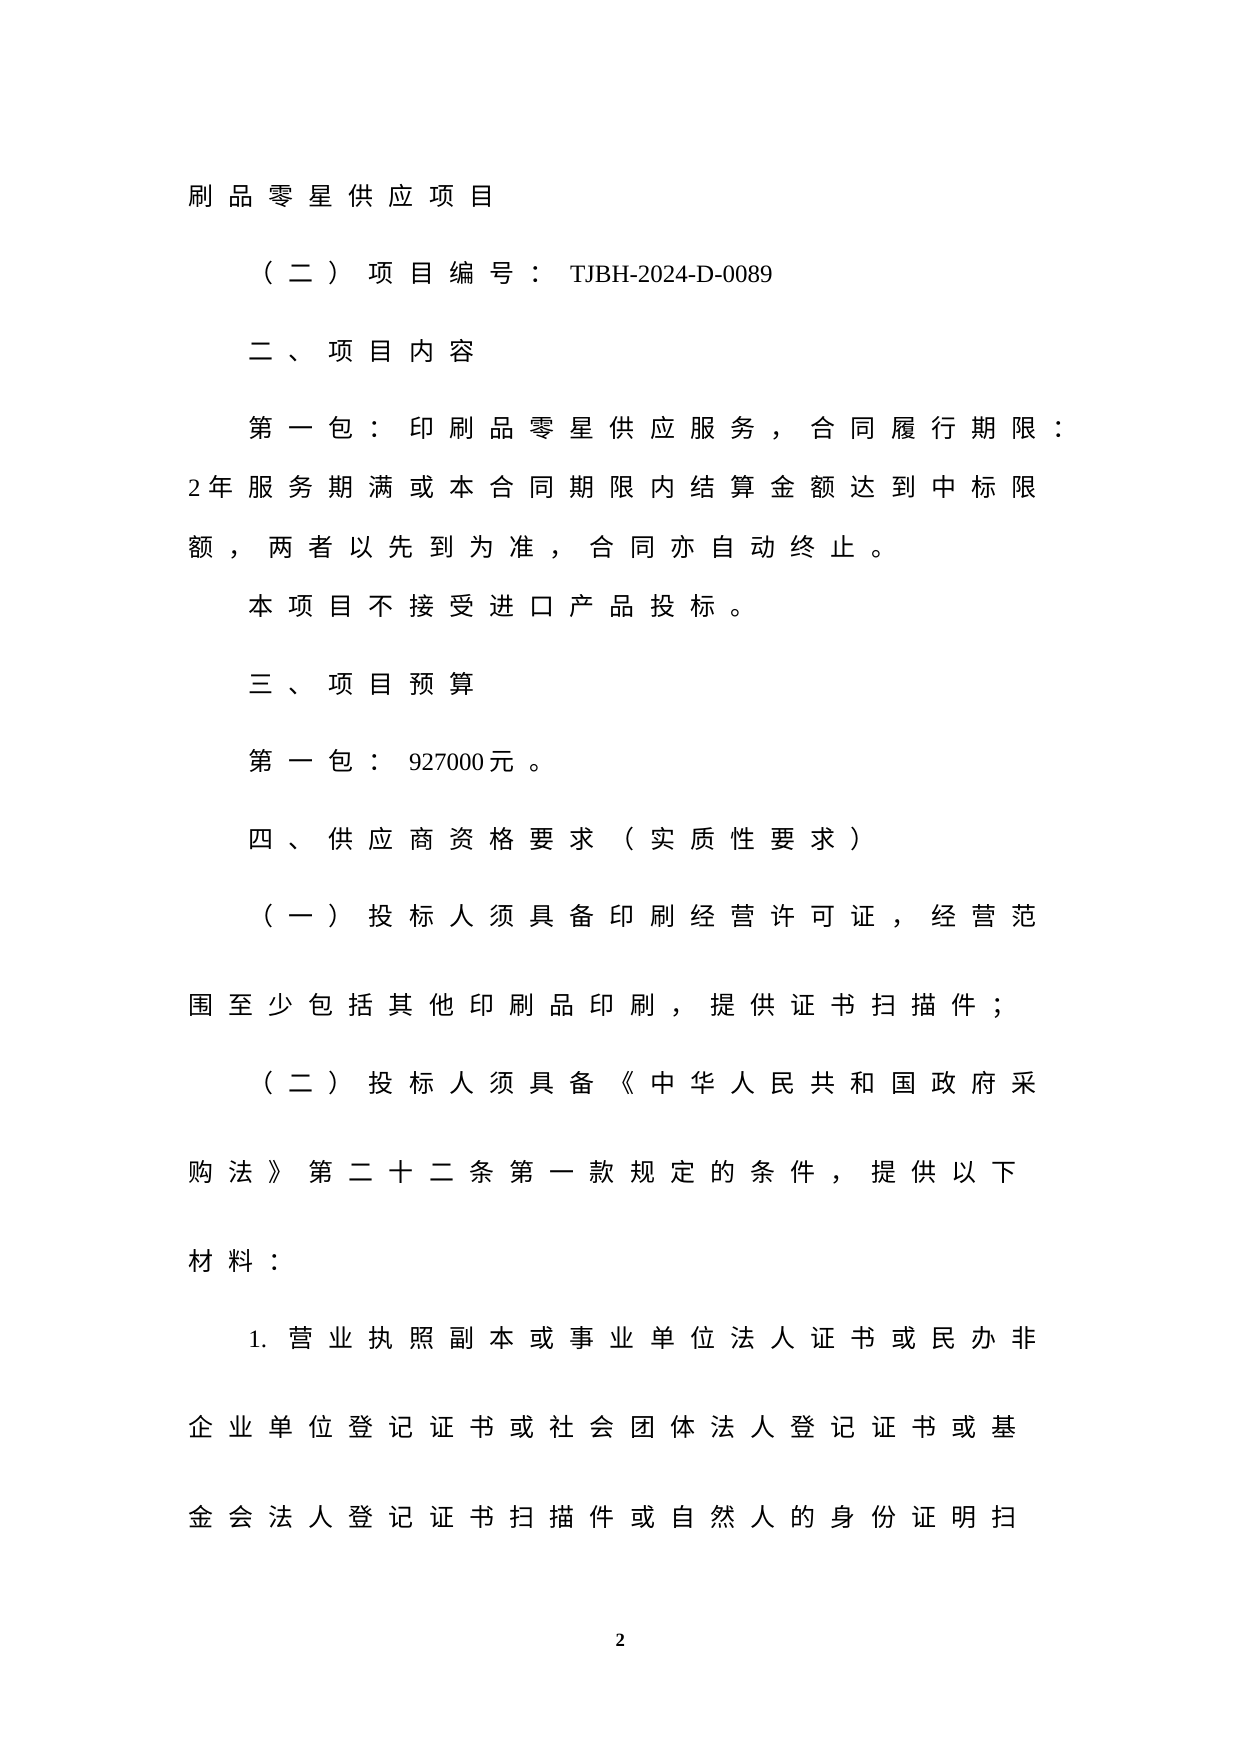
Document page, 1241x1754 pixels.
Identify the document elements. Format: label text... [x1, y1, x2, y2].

text 本项目不接受进口产品投标。 [188, 575, 1052, 634]
text （二）项目编号：TJBH-2024-D-0089 [188, 242, 1052, 301]
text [188, 1307, 1052, 1545]
text 二、项目内容 [188, 319, 1052, 379]
text （一）投标人须具备印刷经营许可证，经营范围至少包括其他印刷品印刷，提供证书扫描件； [188, 885, 1052, 1033]
text （二）投标人须具备《中华人民共和国政府采购法》第二十二条第一款规定的条件，提供以下材料： [188, 1052, 1052, 1289]
text 第一包：印刷品零星供应服务，合同履行期限：2年服务期满或本合同期限内结算金额达到中标限额，两者以先到为准，合同亦自动终止。 [188, 397, 1052, 575]
text 三、项目预算 [188, 653, 1052, 712]
text 第一包：927000元。 [188, 730, 1052, 789]
text 四、供应商资格要求（实质性要求） [188, 808, 1052, 867]
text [188, 164, 1052, 224]
